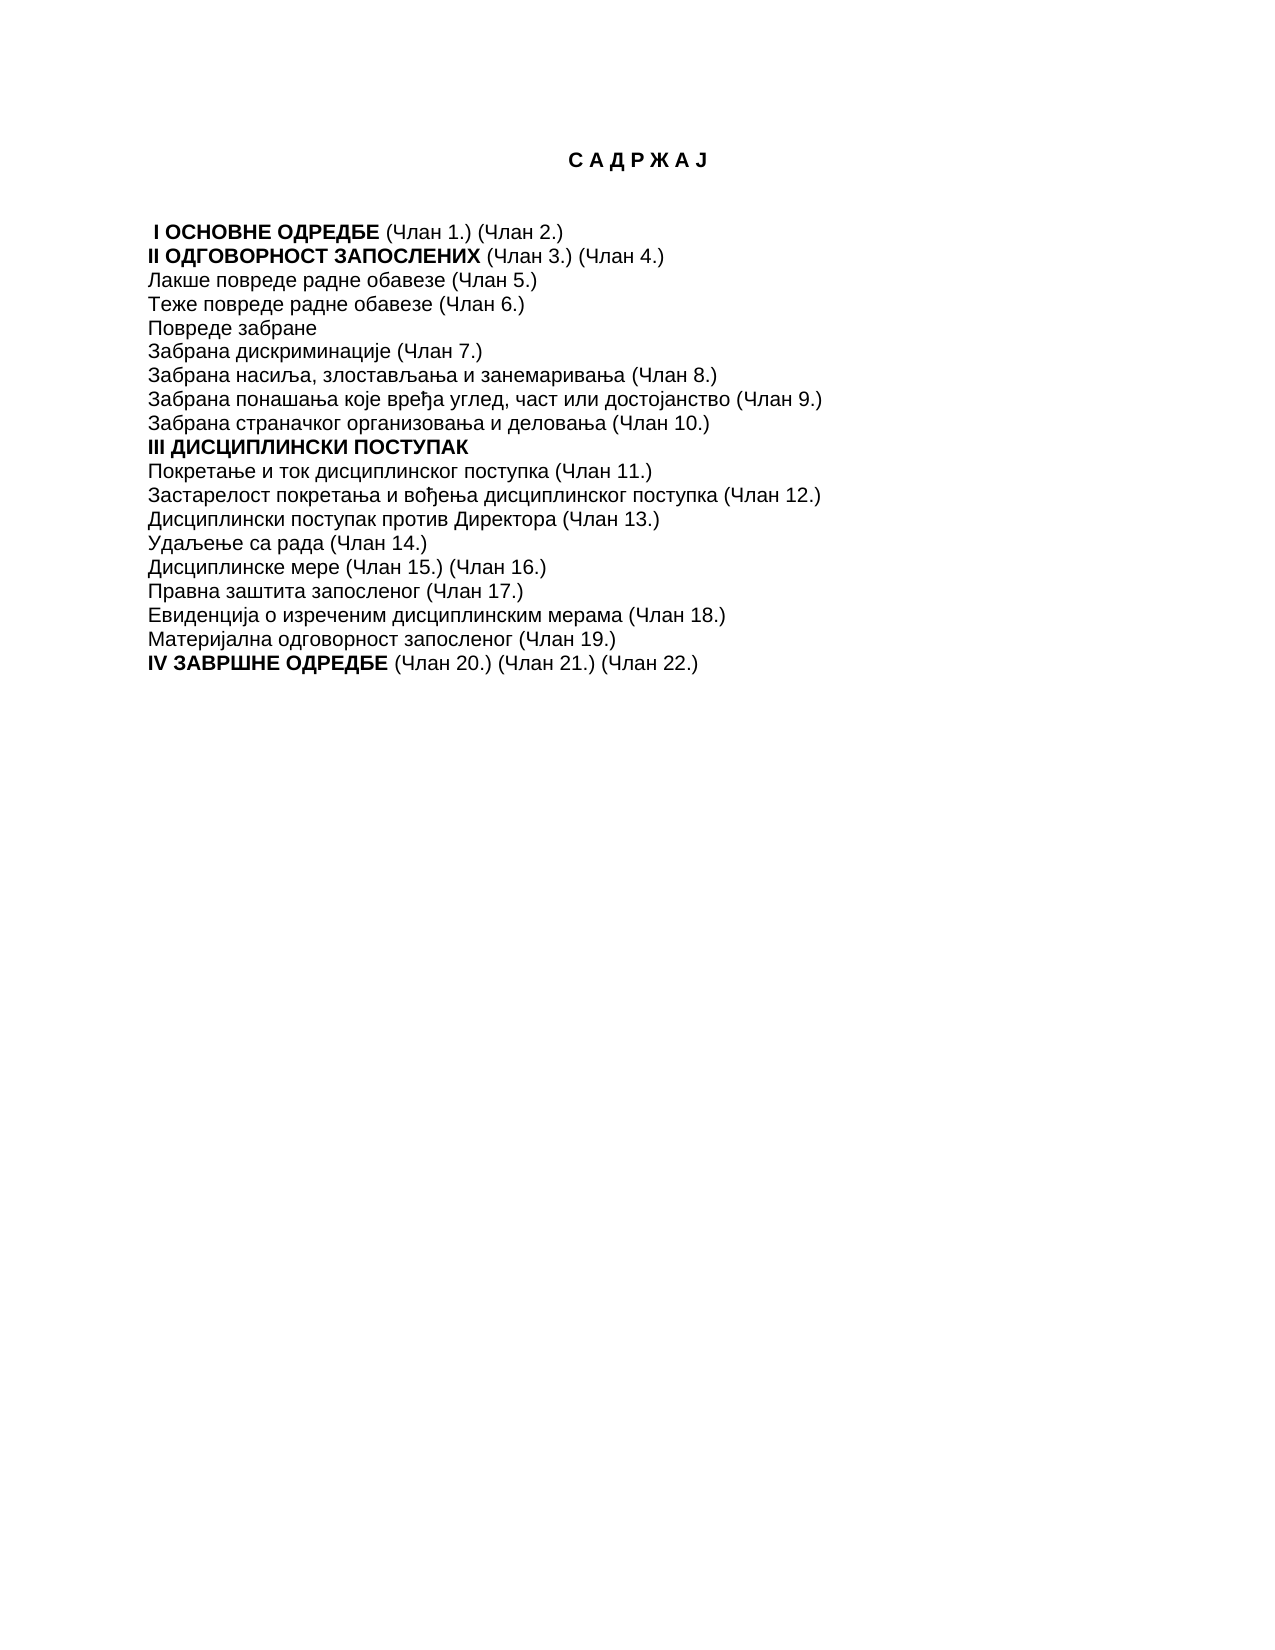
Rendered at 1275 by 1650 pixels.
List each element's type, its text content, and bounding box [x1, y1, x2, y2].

text Забрана понашања које вређа углед, част или достојанство (Члан 9.) [148, 387, 1127, 411]
text Теже повреде радне обавезе (Члан 6.) [148, 291, 1127, 315]
text Материјална одговорност запосленог (Члан 19.) [148, 627, 1127, 651]
text Забрана страначког организовања и деловања (Члан 10.) [148, 411, 1127, 435]
text С А Д Р Ж А Ј [148, 148, 1127, 172]
text Повреде забране [148, 315, 1127, 339]
text I ОСНОВНЕ ОДРЕДБЕ (Члан 1.) (Члан 2.) [148, 219, 1127, 243]
text Евиденција о изреченим дисциплинским мерама (Члан 18.) [148, 603, 1127, 627]
text Дисциплински поступак против Директора (Члан 13.) [148, 507, 1127, 531]
text Удаљење са рада (Члан 14.) [148, 531, 1127, 555]
text Забрана насиља, злостављања и занемаривања (Члан 8.) [148, 363, 1127, 387]
text Дисциплинске мере (Члан 15.) (Члан 16.) [148, 555, 1127, 579]
text III ДИСЦИПЛИНСКИ ПОСТУПАК [148, 435, 1127, 459]
text Лакше повреде радне обавезе (Члан 5.) [148, 267, 1127, 291]
text Забрана дискриминације (Члан 7.) [148, 339, 1127, 363]
text Правна заштита запосленог (Члан 17.) [148, 579, 1127, 603]
text IV ЗАВРШНЕ ОДРЕДБЕ (Члан 20.) (Члан 21.) (Члан 22.) [148, 651, 1127, 675]
text Покретање и ток дисциплинског поступка (Члан 11.) [148, 459, 1127, 483]
text Застарелост покретања и вођења дисциплинског поступка (Члан 12.) [148, 483, 1127, 507]
text II ОДГОВОРНОСТ ЗАПОСЛЕНИХ (Члан 3.) (Члан 4.) [148, 243, 1127, 267]
